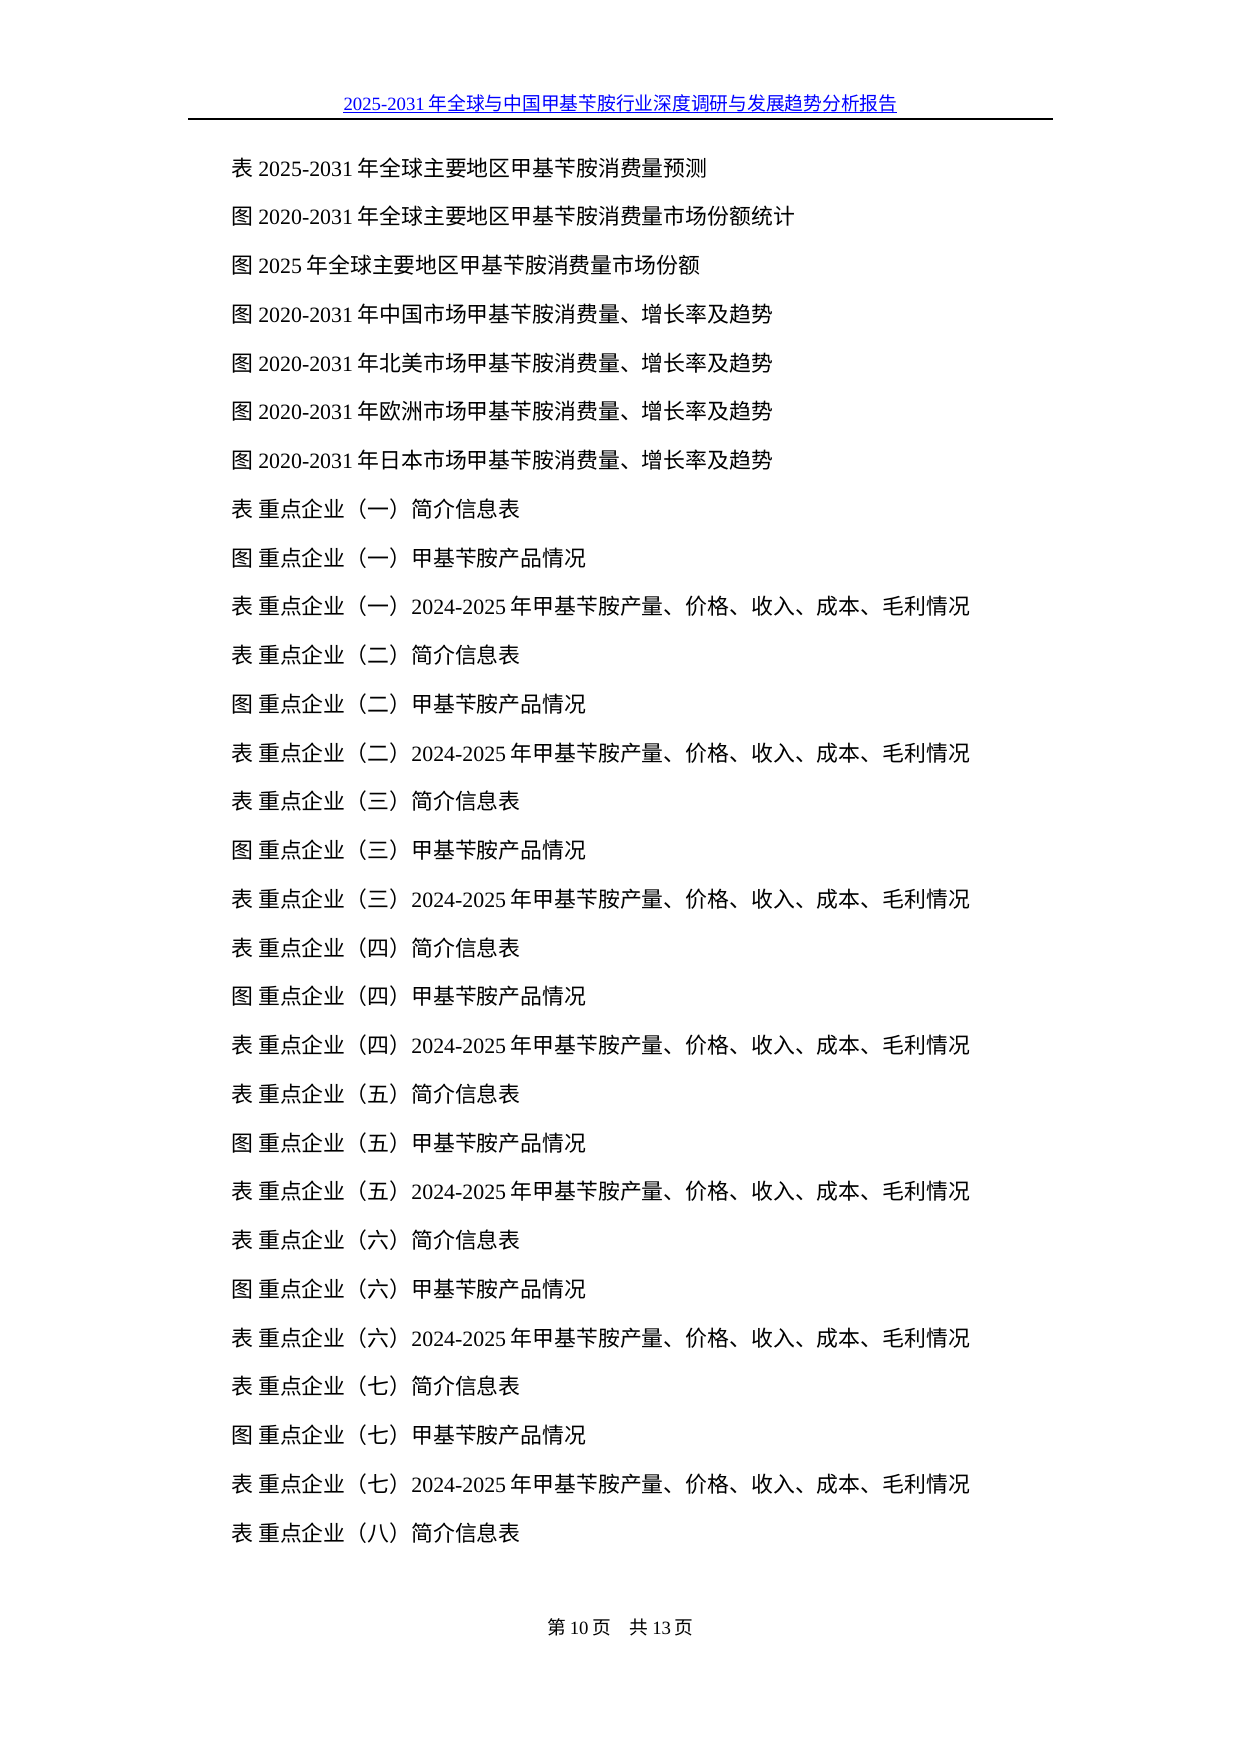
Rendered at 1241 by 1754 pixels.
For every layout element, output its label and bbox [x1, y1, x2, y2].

text [187, 150, 1053, 1548]
